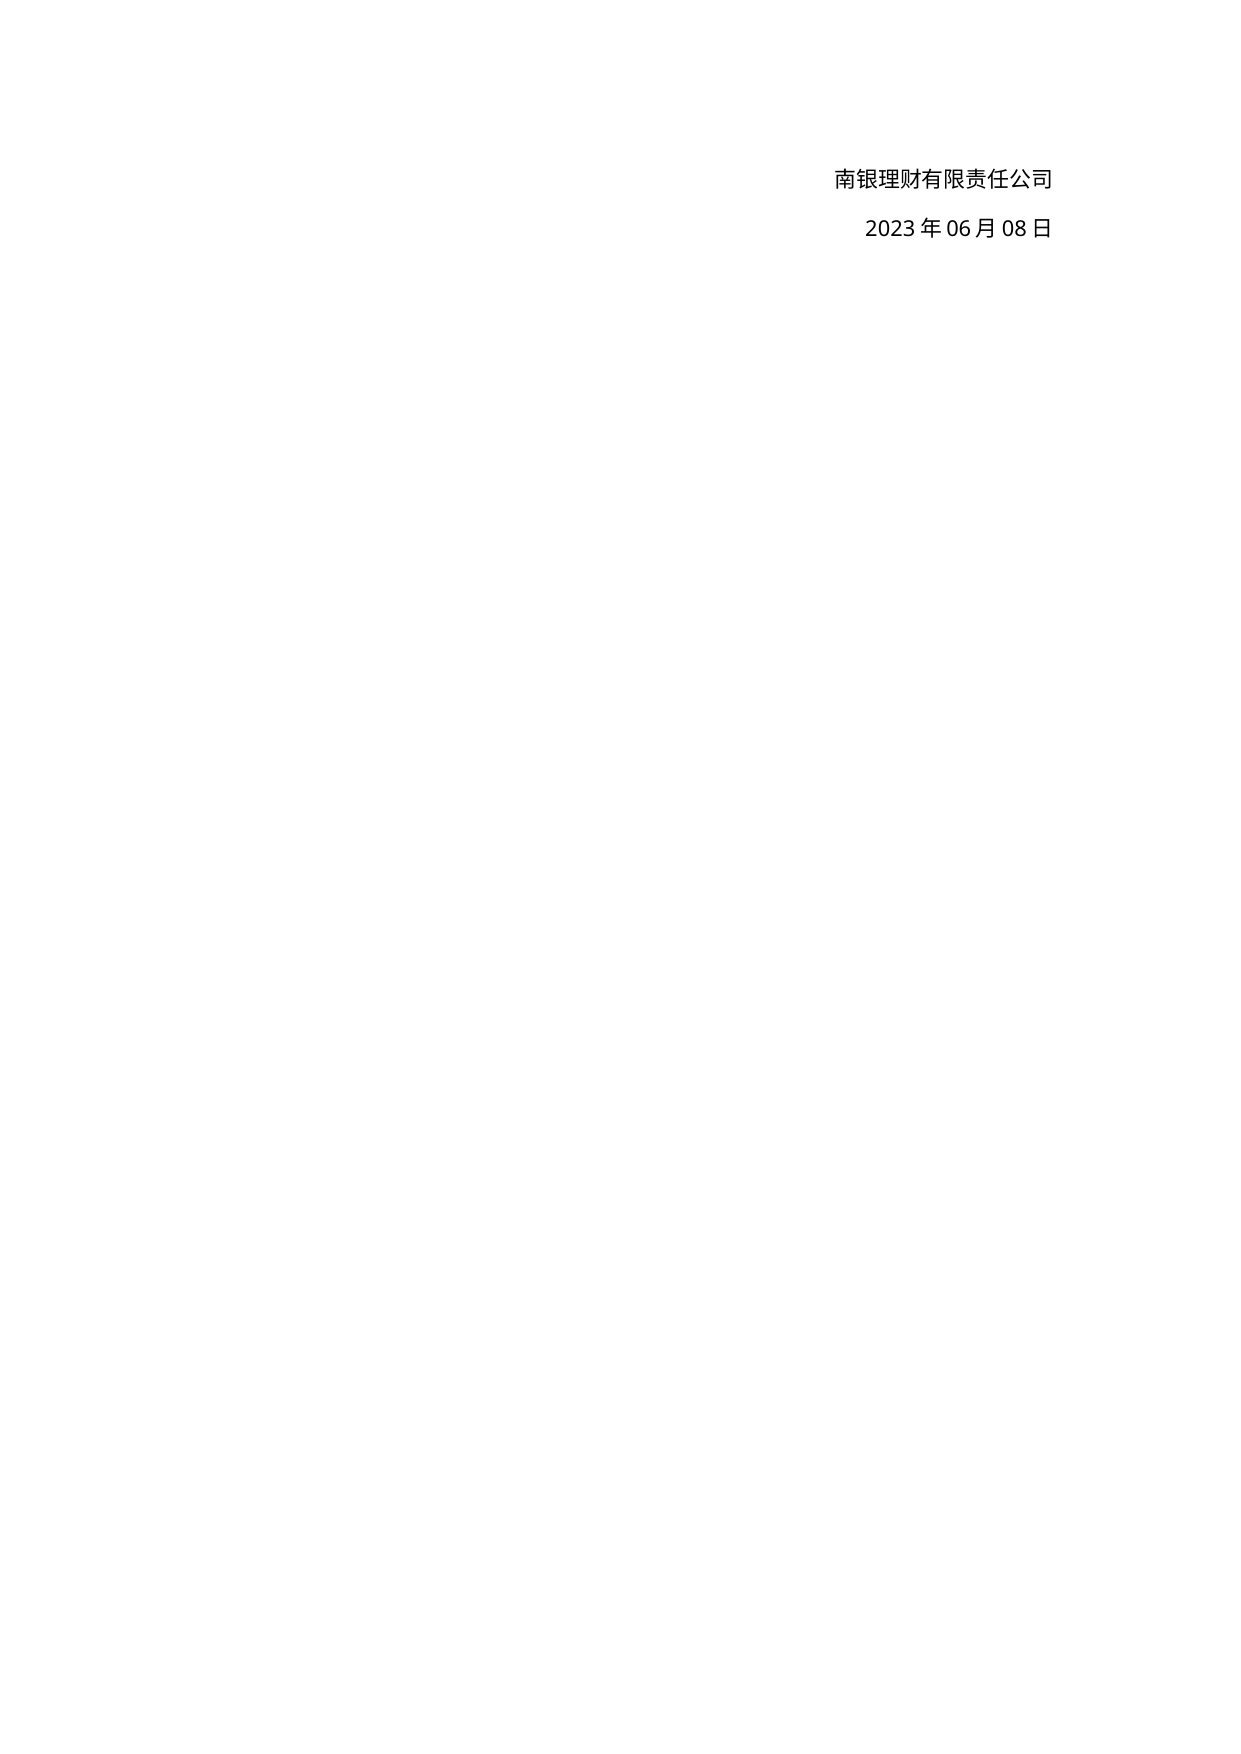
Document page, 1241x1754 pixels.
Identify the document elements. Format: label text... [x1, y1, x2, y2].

text 南银理财有限责任公司 [187, 162, 1053, 194]
text 2023年06月08日 [187, 210, 1053, 243]
